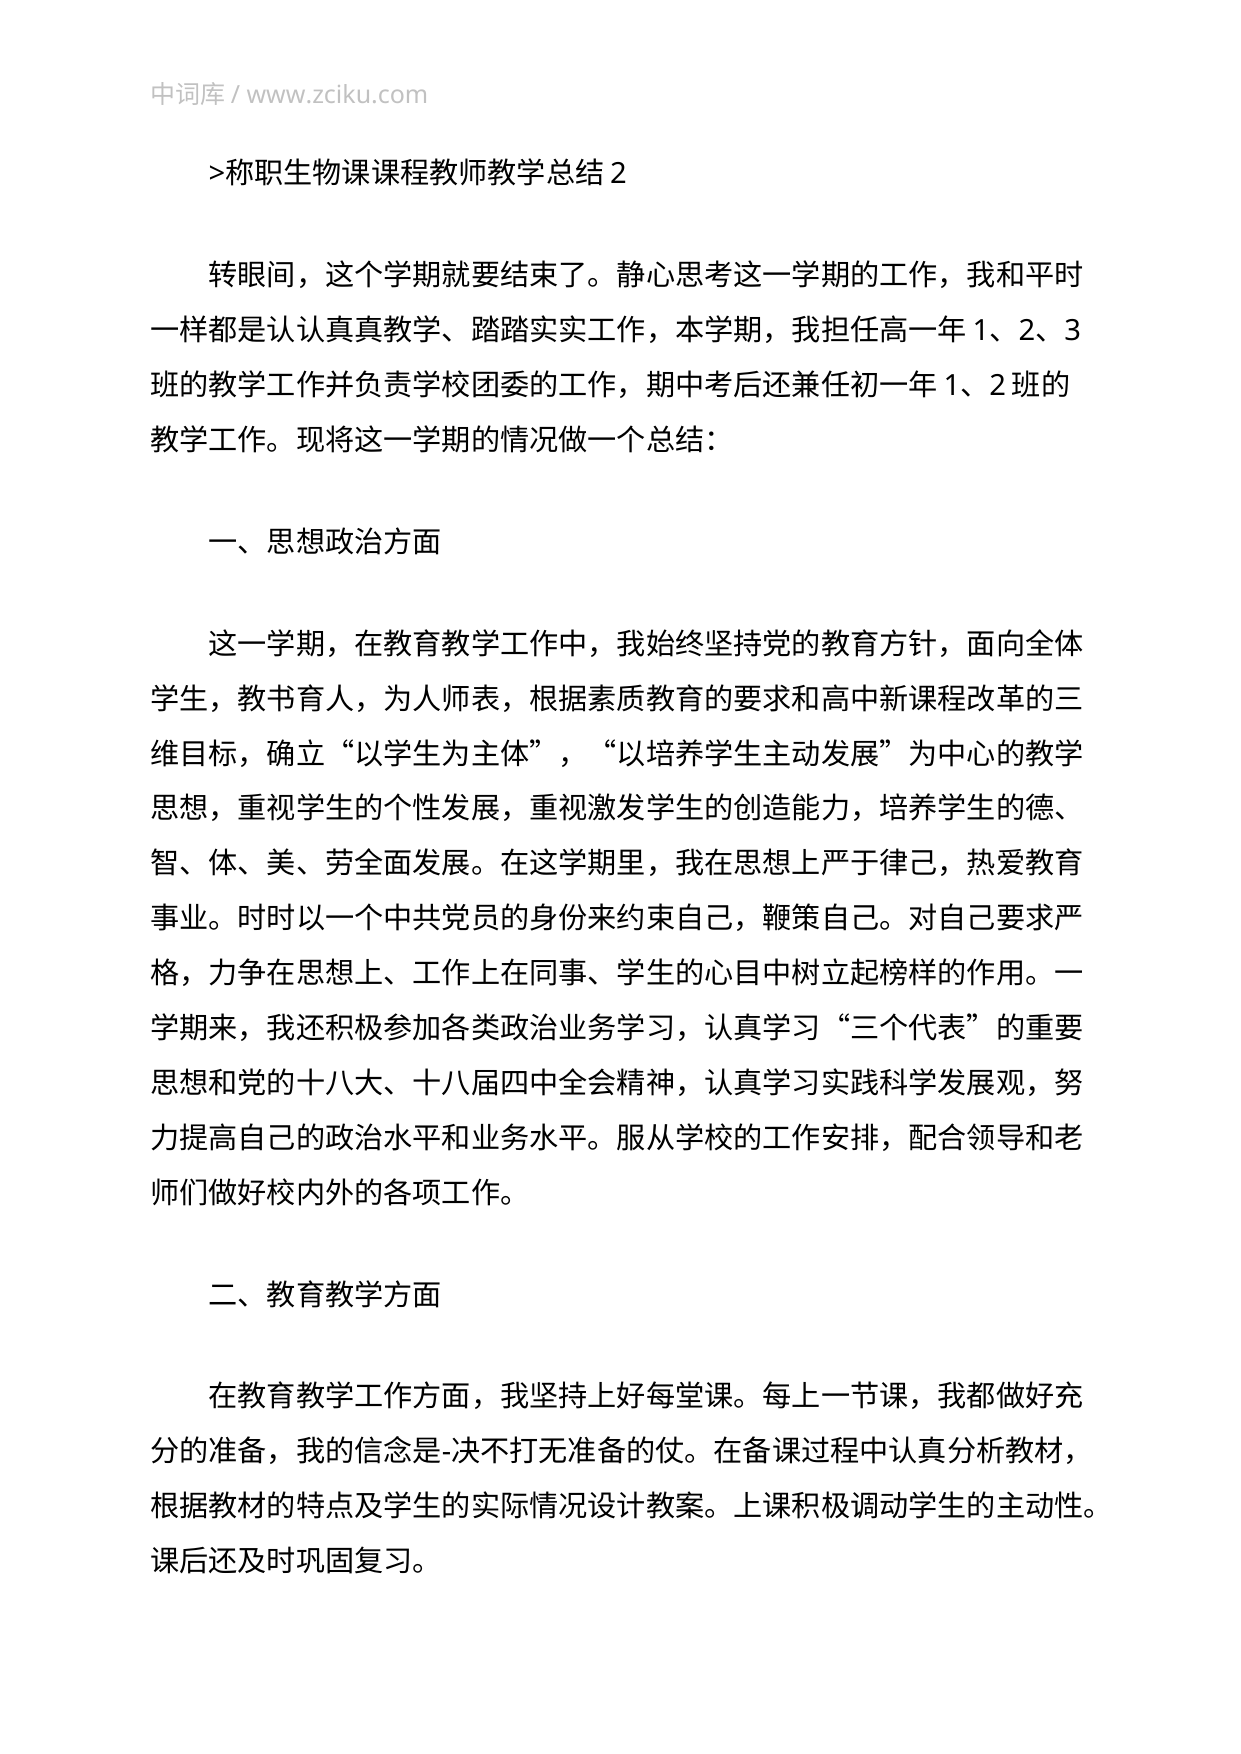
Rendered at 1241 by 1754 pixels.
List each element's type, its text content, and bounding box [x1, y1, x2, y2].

text 在教育教学工作方面，我坚持上好每堂课。每上一节课，我都做好充分的准备，我的信念是-决不打无准备的仗。在备课过程中认真分析教材，根据教材的特点及学生的实际情况设计教案。上课积极调动学生的主动性。课后还及时巩固复习。 [150, 1373, 1090, 1580]
text 一、思想政治方面 [150, 519, 1090, 561]
text 这一学期，在教育教学工作中，我始终坚持党的教育方针，面向全体学生，教书育人，为人师表，根据素质教育的要求和高中新课程改革的三维目标，确立“以学生为主体”，“以培养学生主动发展”为中心的教学思想，重视学生的个性发展，重视激发学生的创造能力，培养学生的德、智、体、美、劳全面发展。在这学期里，我在思想上严于律己，热爱教育事业。时时以一个中共党员的身份来约束自己，鞭策自己。对自己要求严格，力争在思想上、工作上在同事、学生的心目中树立起榜样的作用。一学期来，我还积极参加各类政治业务学习，认真学习“三个代表”的重要思想和党的十八大、十八届四中全会精神，认真学习实践科学发展观，努力提高自己的政治水平和业务水平。服从学校的工作安排，配合领导和老师们做好校内外的各项工作。 [150, 620, 1090, 1212]
text 二、教育教学方面 [150, 1271, 1090, 1313]
text >称职生物课课程教师教学总结2 [150, 150, 1090, 192]
text 转眼间，这个学期就要结束了。静心思考这一学期的工作，我和平时一样都是认认真真教学、踏踏实实工作，本学期，我担任高一年1、2、3班的教学工作并负责学校团委的工作，期中考后还兼任初一年1、2班的教学工作。现将这一学期的情况做一个总结： [150, 252, 1090, 459]
